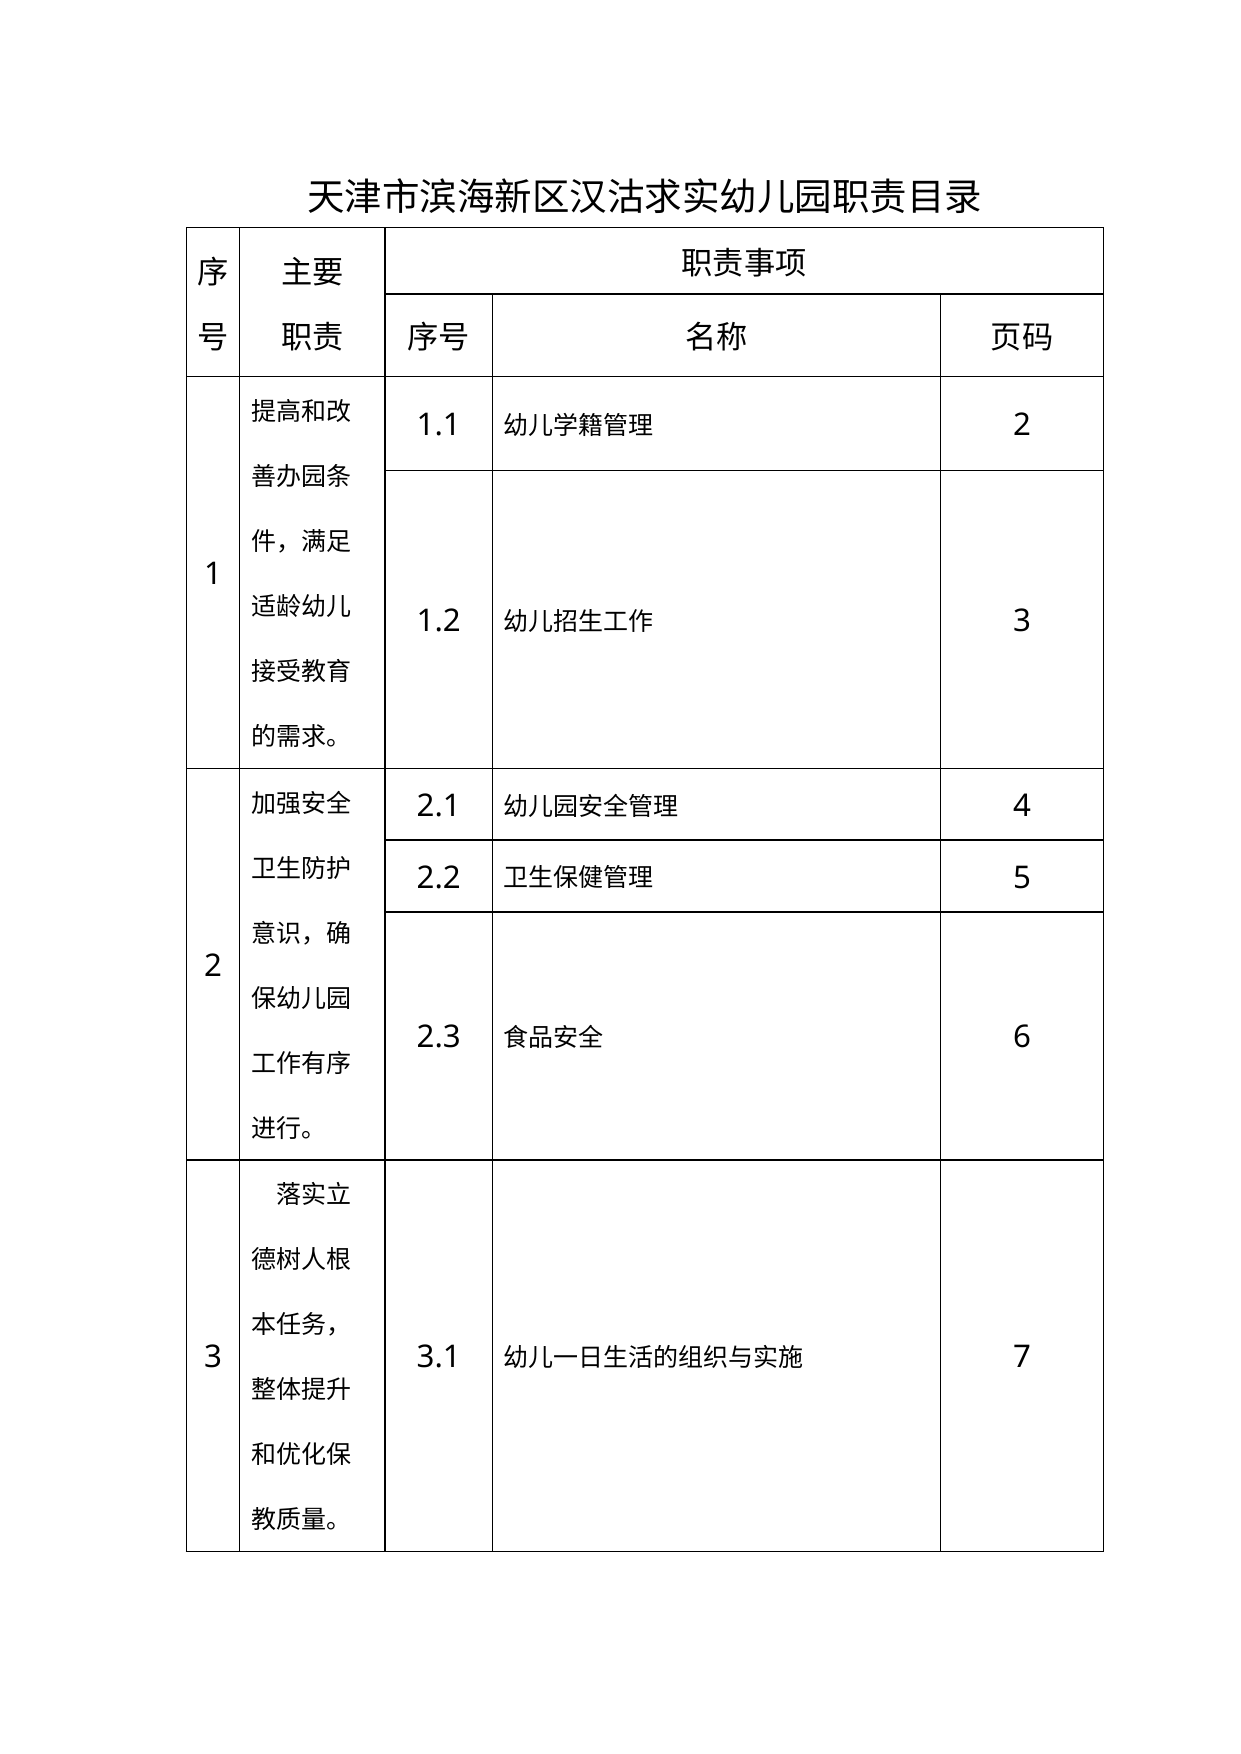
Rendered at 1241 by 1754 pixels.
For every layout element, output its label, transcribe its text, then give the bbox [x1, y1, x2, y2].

table_cell 提高和改善办园条件，满足适龄幼儿接受教育的需求。 [240, 377, 384, 767]
table_cell 页码 [941, 295, 1103, 376]
table_cell 职责事项 [386, 228, 1103, 293]
table_cell 7 [941, 1161, 1103, 1551]
table_cell 6 [941, 913, 1103, 1159]
table_cell 主要 职责 [240, 228, 384, 376]
table_cell 3 [941, 471, 1103, 767]
table_cell 2.3 [386, 913, 492, 1159]
table_cell 2 [941, 377, 1103, 469]
table_cell 幼儿一日生活的组织与实施 [493, 1161, 940, 1551]
table_cell 2.2 [386, 841, 492, 911]
table_cell 2.1 [386, 769, 492, 839]
table_cell 3 [187, 1161, 239, 1551]
table_header 天津市滨海新区汉沽求实幼儿园职责目录 [186, 162, 1103, 227]
table_cell 食品安全 [493, 913, 940, 1159]
table_cell 落实立德树人根本任务，整体提升和优化保教质量。 [240, 1161, 384, 1551]
table_cell 卫生保健管理 [493, 841, 940, 911]
table_cell 2 [187, 769, 239, 1159]
table_cell 名称 [493, 295, 940, 376]
table_cell 1 [187, 377, 239, 767]
table_cell 幼儿学籍管理 [493, 377, 940, 469]
table_cell 序号 [187, 228, 239, 376]
table_cell 幼儿招生工作 [493, 471, 940, 767]
table_cell 加强安全卫生防护意识，确保幼儿园工作有序进行。 [240, 769, 384, 1159]
table_cell 4 [941, 769, 1103, 839]
table_cell 序号 [386, 295, 492, 376]
table_cell 3.1 [386, 1161, 492, 1551]
table_cell 1.2 [386, 471, 492, 767]
table_cell 幼儿园安全管理 [493, 769, 940, 839]
table_cell 1.1 [386, 377, 492, 469]
table_cell 5 [941, 841, 1103, 911]
